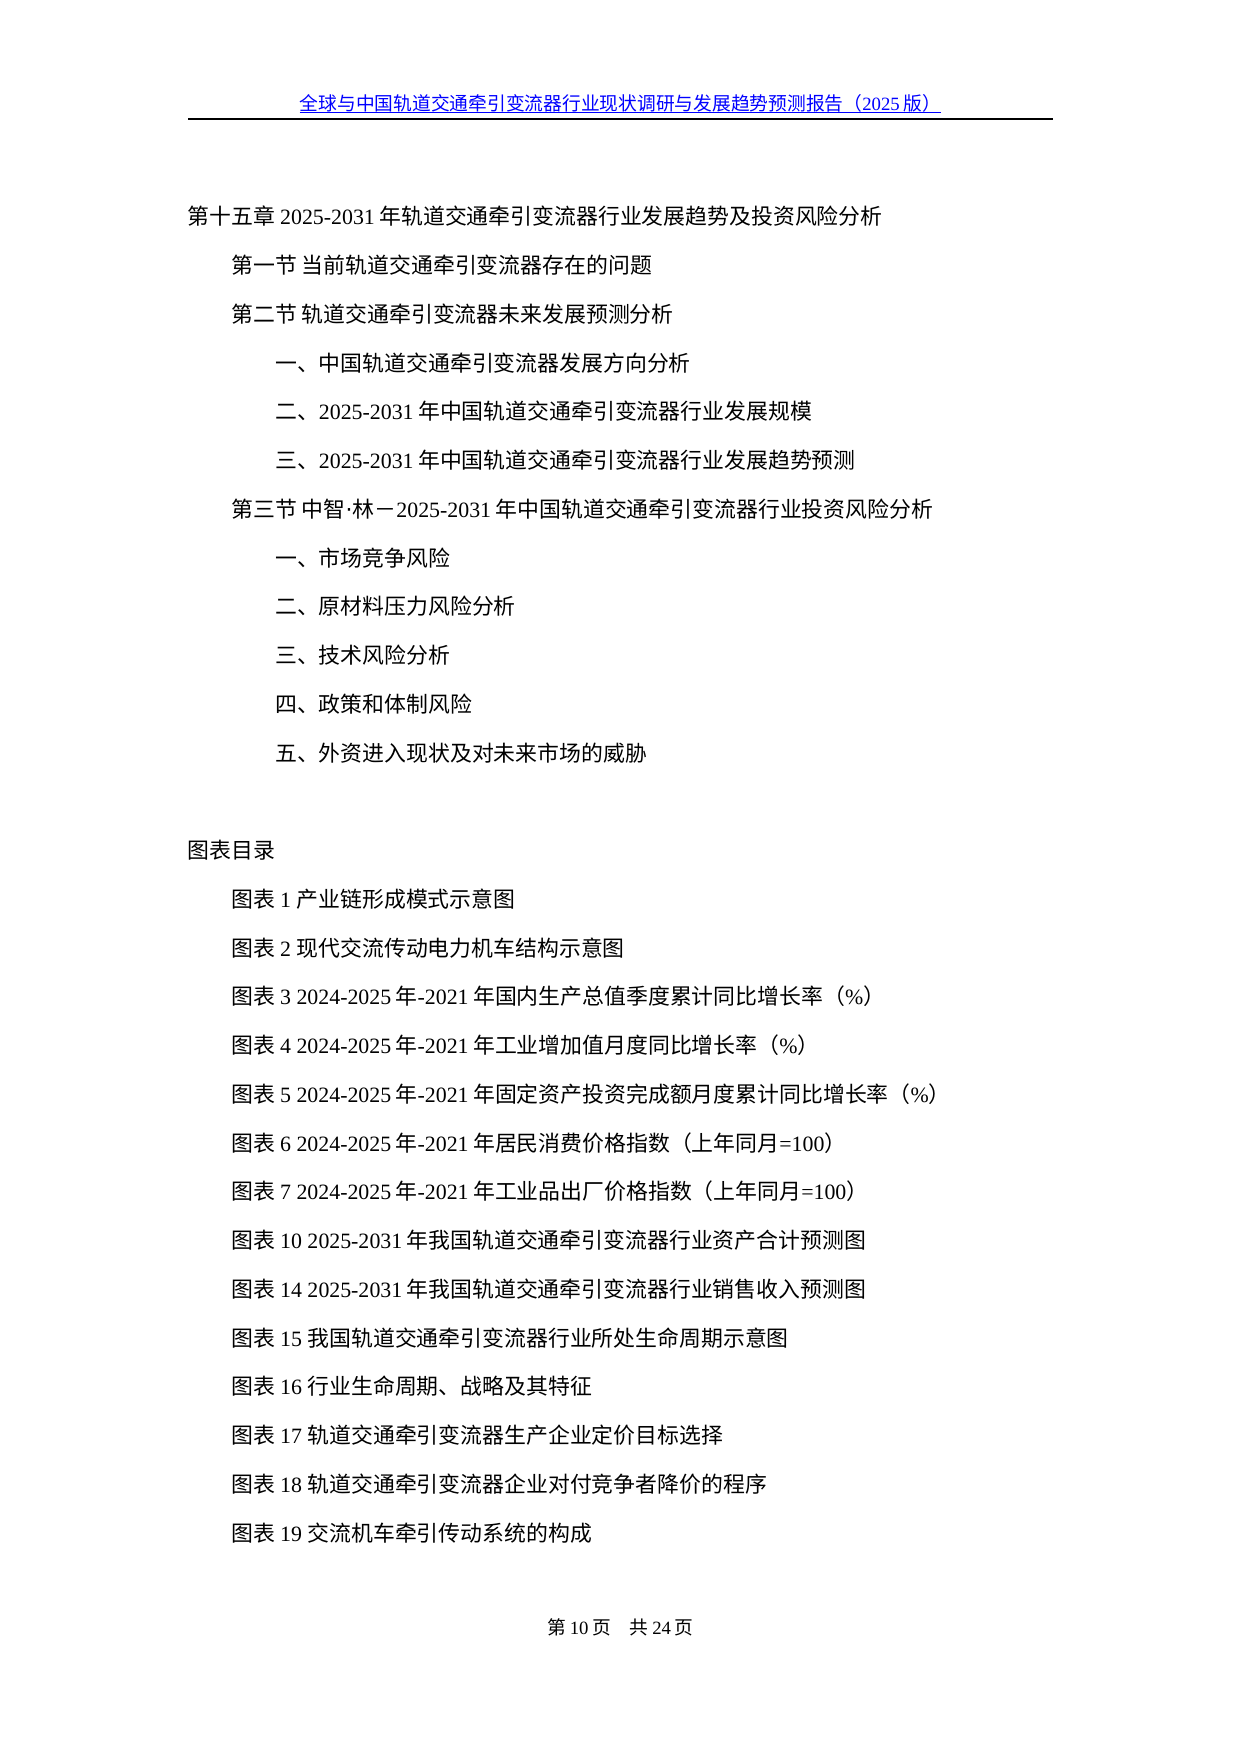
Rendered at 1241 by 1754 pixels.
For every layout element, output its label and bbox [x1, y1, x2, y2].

text [187, 150, 1053, 1548]
